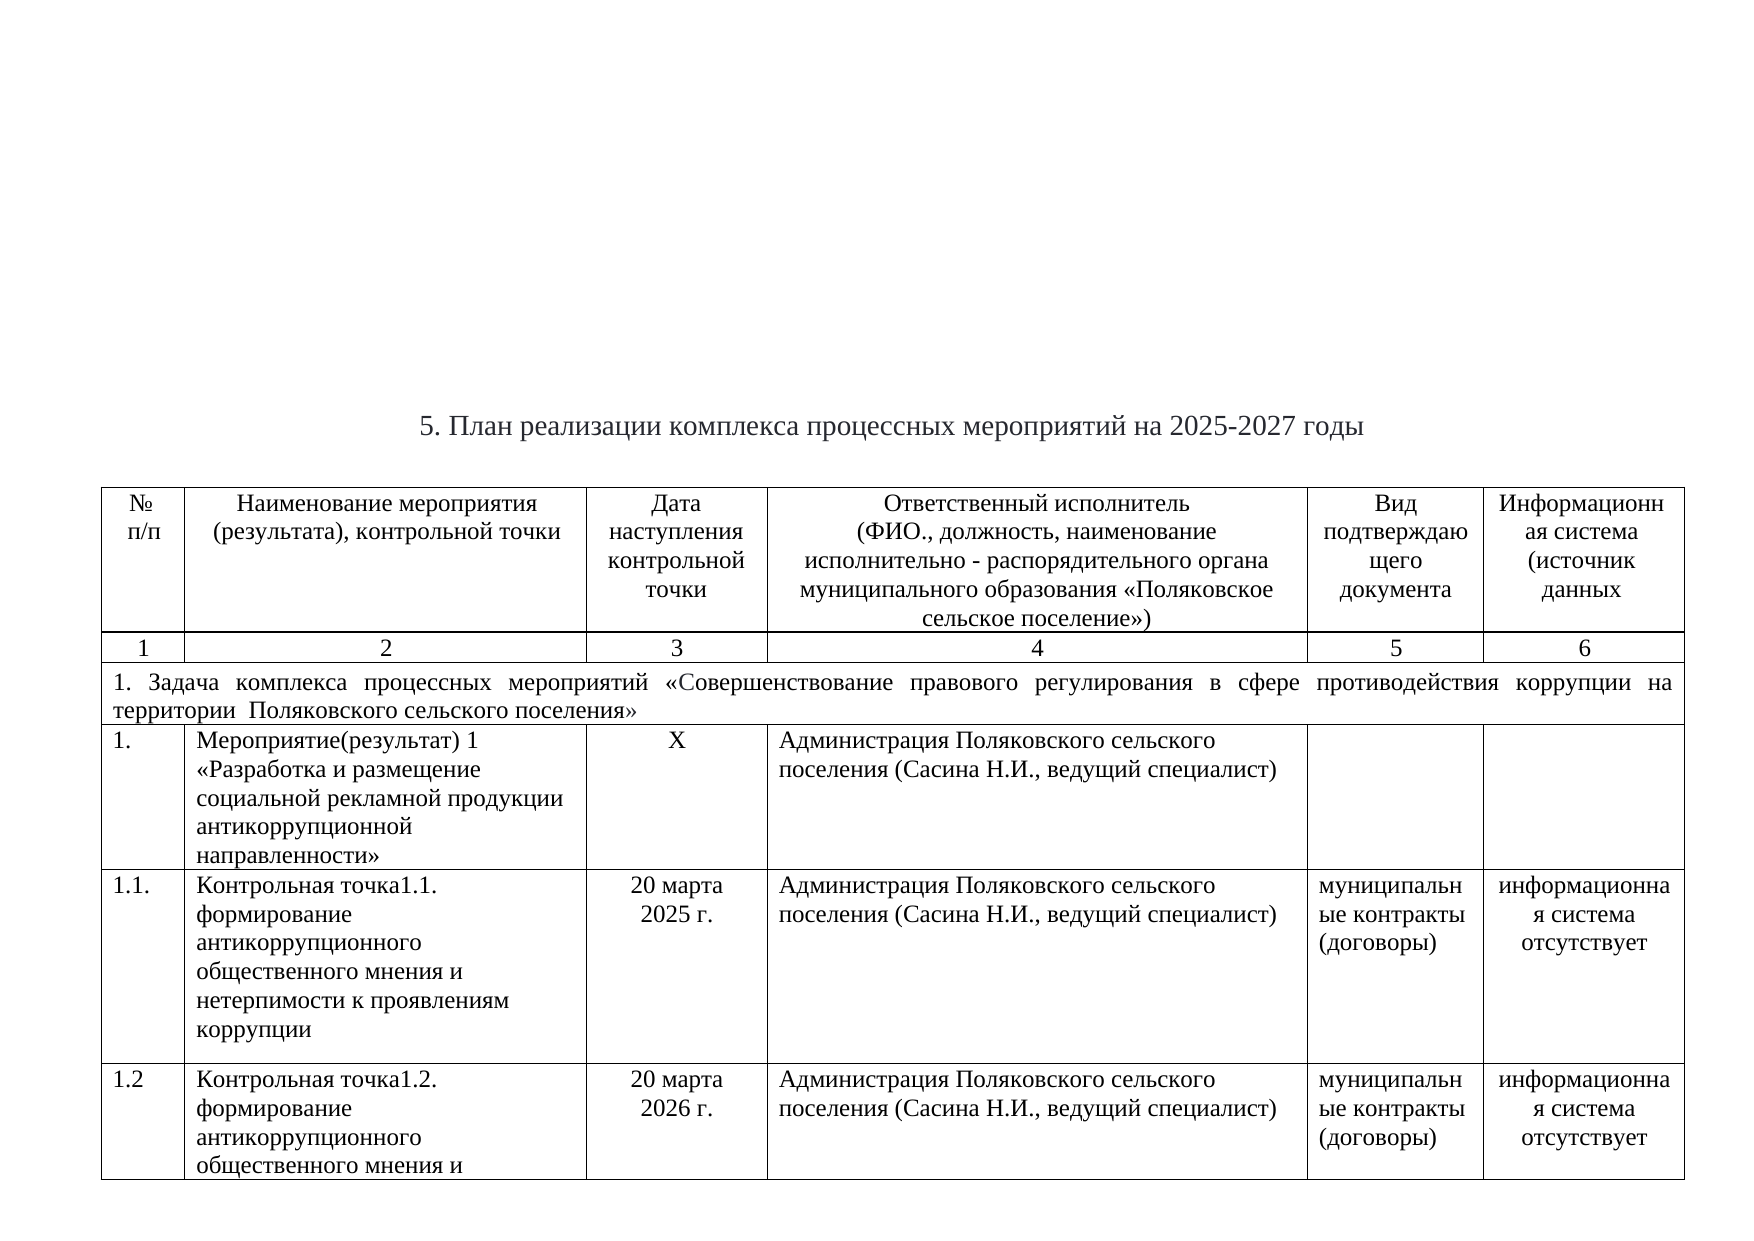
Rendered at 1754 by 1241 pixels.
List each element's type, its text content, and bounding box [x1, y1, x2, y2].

table_cell [1484, 725, 1684, 869]
table_header Информационная система (источник данных [1484, 488, 1684, 631]
table_cell 5 [1308, 633, 1483, 662]
table_cell Контрольная точка1.1. формирование антикоррупционного общественного мнения и нетерпимости к проявлениям коррупции [185, 870, 586, 1063]
table_header Ответственный исполнитель (ФИО., должность, наименование исполнительно - распорядительного органа муниципального образования «Поляковское сельское поселение») [768, 488, 1307, 631]
table_cell 20 марта 2026 г. [587, 1064, 767, 1179]
table_header Наименование мероприятия (результата), контрольной точки [185, 488, 586, 631]
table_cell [185, 1064, 586, 1179]
table_cell Х [587, 725, 767, 869]
table_cell муниципальные контракты (договоры) [1308, 870, 1483, 1063]
table_cell 1.2 [102, 1064, 184, 1179]
table_cell 3 [587, 633, 767, 662]
table_cell 1.1. [102, 870, 184, 1063]
table_cell 4 [768, 633, 1307, 662]
table_header Вид подтверждающего документа [1308, 488, 1483, 631]
table_cell 2 [185, 633, 586, 662]
table_cell 20 марта 2025 г. [587, 870, 767, 1063]
table_header Дата наступления контрольной точки [587, 488, 767, 631]
table_cell Мероприятие(результат) 1 «Разработка и размещение социальной рекламной продукции антикоррупционной направленности» [185, 725, 586, 869]
table_cell 1 [102, 633, 184, 662]
table_cell информационная система отсутствует [1484, 870, 1684, 1063]
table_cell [1308, 1064, 1483, 1179]
table_cell Администрация Поляковского сельского поселения (Сасина Н.И., ведущий специалист) [768, 725, 1307, 869]
table_cell 1. [102, 725, 184, 869]
table_cell 1. Задача комплекса процессных мероприятий «Совершенствование правового регулирования в сфере противодействия коррупции на территории Поляковского сельского поселения» [102, 663, 1684, 724]
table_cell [1484, 1064, 1684, 1179]
subtitle 5. План реализации комплекса процессных мероприятий на 2025-2027 годы [100, 408, 1683, 442]
table_header № п/п [102, 488, 184, 631]
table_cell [768, 1064, 1307, 1179]
table_cell 6 [1484, 633, 1684, 662]
table_cell Администрация Поляковского сельского поселения (Сасина Н.И., ведущий специалист) [768, 870, 1307, 1063]
table_cell [1308, 725, 1483, 869]
